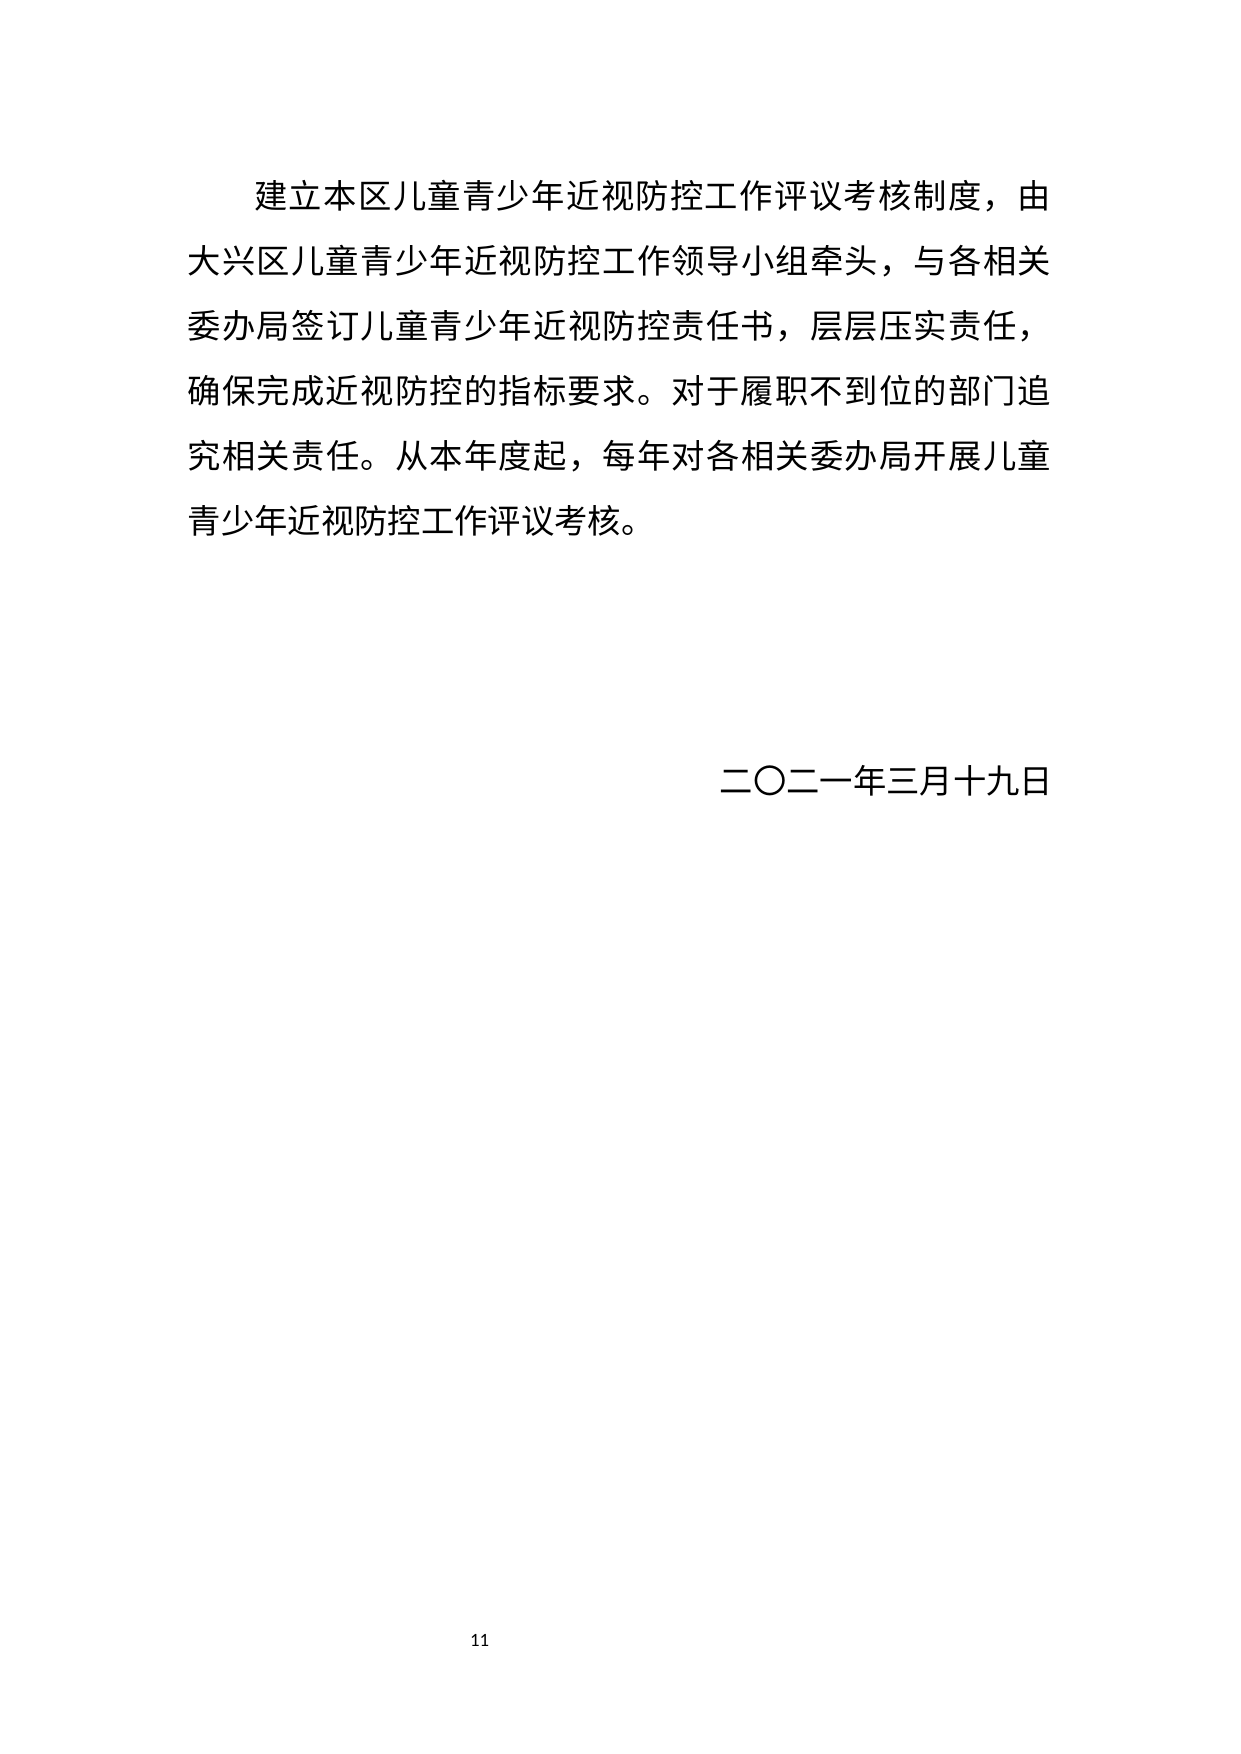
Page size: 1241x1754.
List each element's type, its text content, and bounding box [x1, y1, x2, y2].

text 建立本区儿童青少年近视防控工作评议考核制度，由大兴区儿童青少年近视防控工作领导小组牵头，与各相关委办局签订儿童青少年近视防控责任书，层层压实责任，确保完成近视防控的指标要求。对于履职不到位的部门追究相关责任。从本年度起，每年对各相关委办局开展儿童青少年近视防控工作评议考核。 [187, 162, 1053, 552]
text 二〇二一年三月十九日 [187, 747, 1053, 812]
